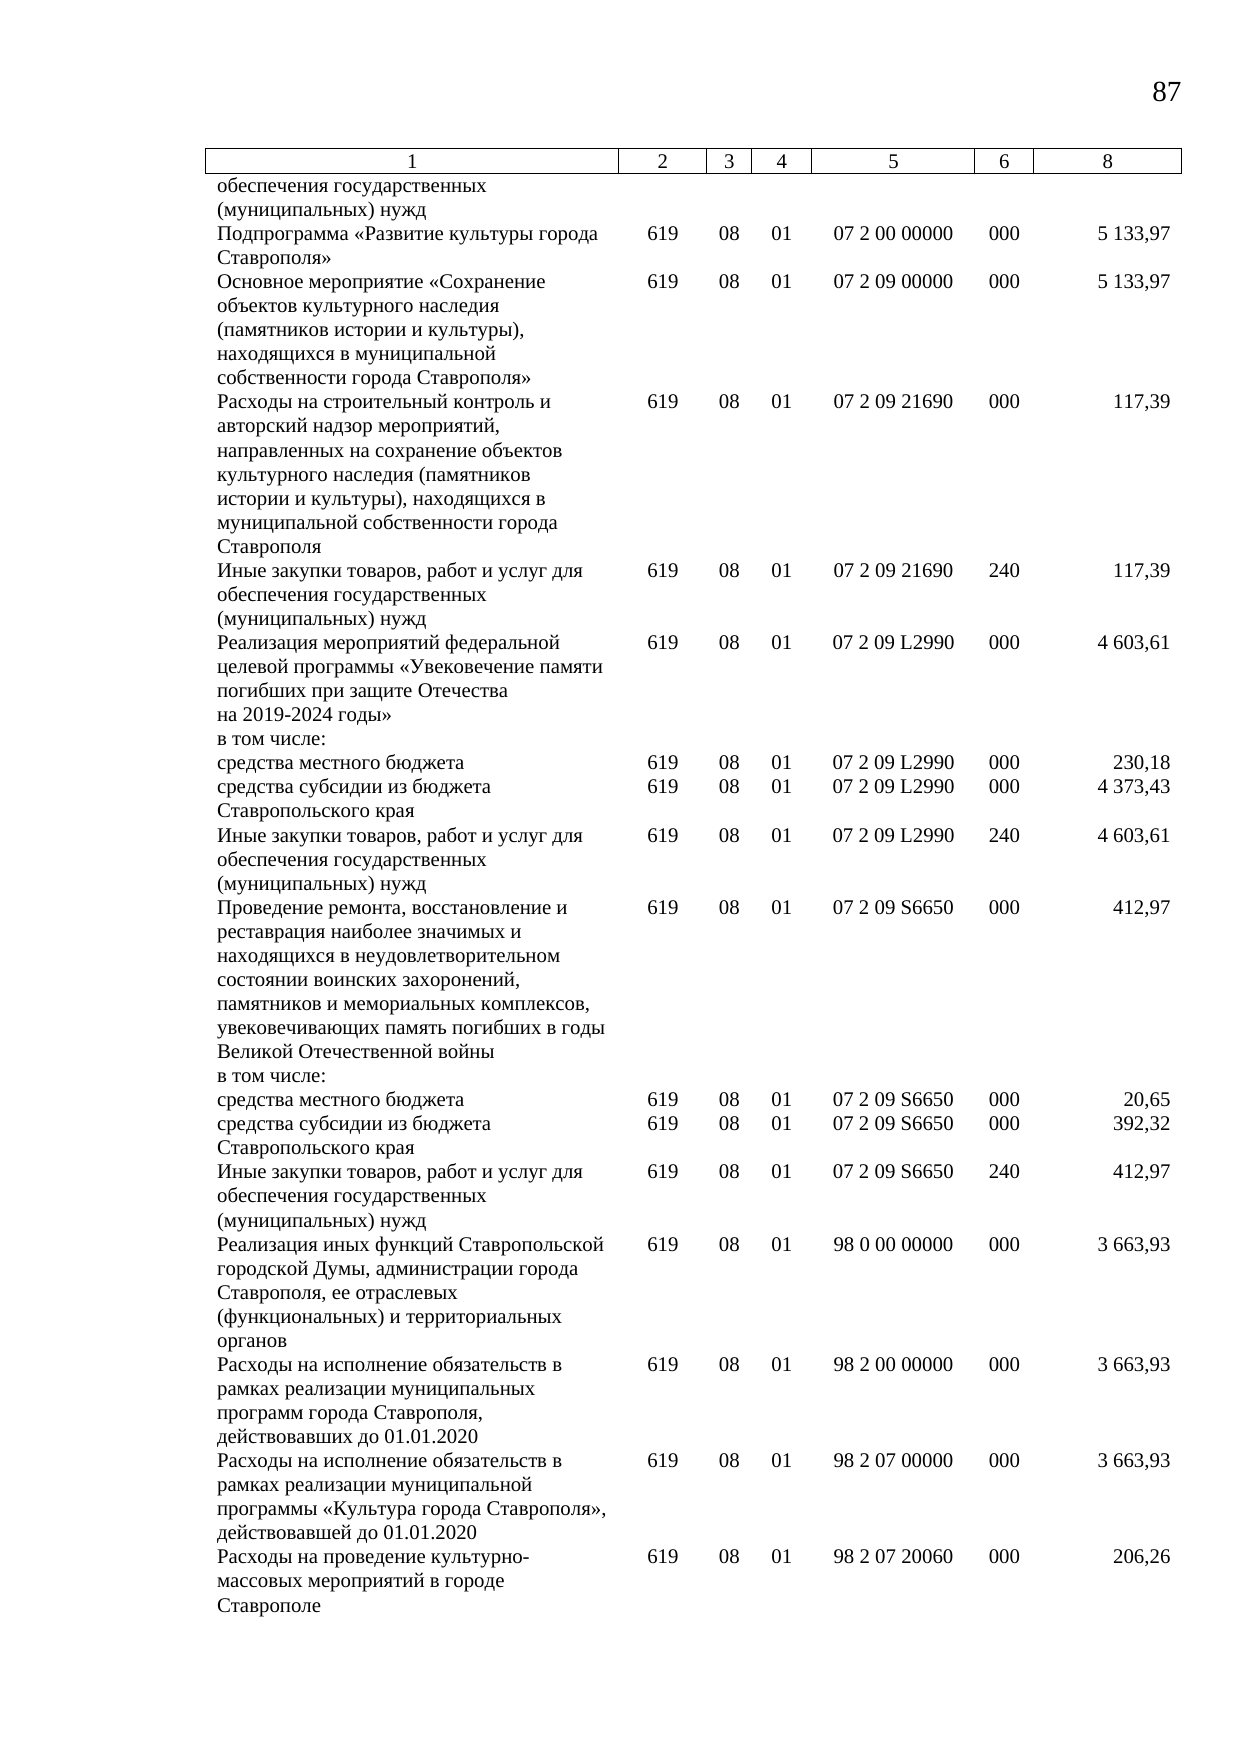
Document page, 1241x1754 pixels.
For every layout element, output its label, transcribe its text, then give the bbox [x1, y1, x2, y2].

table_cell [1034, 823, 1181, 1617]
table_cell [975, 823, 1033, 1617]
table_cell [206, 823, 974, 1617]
table_header 1 [206, 149, 618, 173]
table_header 4 [752, 149, 811, 173]
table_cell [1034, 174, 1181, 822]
table_header 2 [619, 149, 706, 173]
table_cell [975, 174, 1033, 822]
table_header 8 [1034, 149, 1181, 173]
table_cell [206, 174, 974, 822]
table_header 6 [975, 149, 1033, 173]
table_header 3 [707, 149, 751, 173]
table_header 5 [812, 149, 974, 173]
